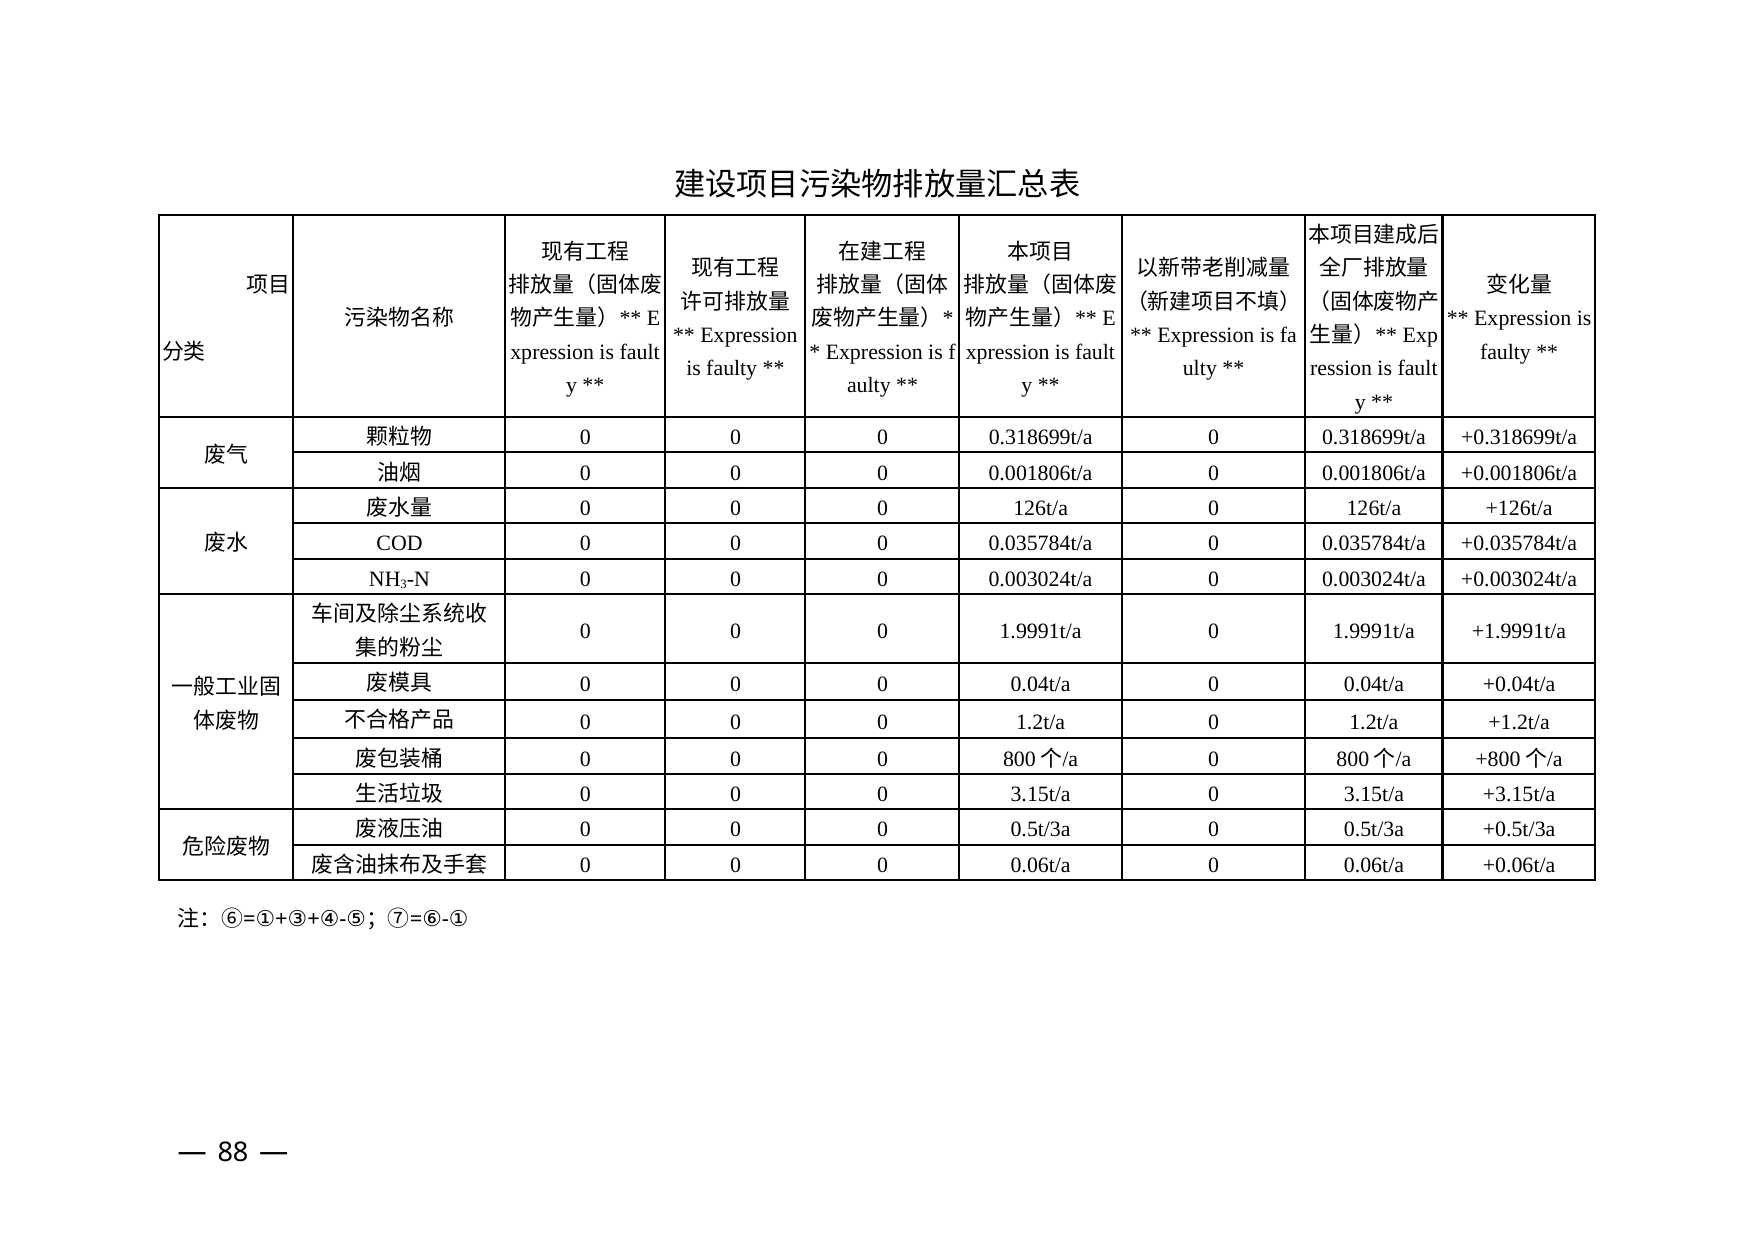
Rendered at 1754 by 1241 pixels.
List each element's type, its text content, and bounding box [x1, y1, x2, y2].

table_cell 0 [666, 560, 804, 593]
table_header 本项目建成后 全厂排放量（固体废物产生量）⑥ [1306, 216, 1441, 416]
table_cell +0.5t/3a [1444, 810, 1594, 843]
table_cell 0 [666, 739, 804, 773]
table_cell 油烟 [294, 453, 504, 487]
table_cell 0 [506, 595, 664, 662]
table_cell 0 [666, 489, 804, 522]
table_cell 0 [1123, 418, 1304, 451]
table_cell 0 [806, 489, 958, 522]
table_header 现有工程 许可排放量 ② [666, 216, 804, 416]
table_cell 0 [806, 846, 958, 879]
table_cell 废含油抹布及手套 [294, 846, 504, 879]
table_cell +0.035784t/a [1444, 524, 1594, 557]
table_cell 0.003024t/a [960, 560, 1121, 593]
table_cell 0 [1123, 595, 1304, 662]
table_cell 0 [806, 418, 958, 451]
table_cell 0.318699t/a [960, 418, 1121, 451]
table_cell 0 [506, 846, 664, 879]
table_cell 0 [506, 701, 664, 737]
table_cell 0 [666, 595, 804, 662]
table_cell 0 [666, 418, 804, 451]
table_cell 一般工业固体废物 [160, 595, 292, 808]
table_cell 废气 [160, 418, 292, 487]
table_cell 800个/a [1306, 739, 1441, 773]
table_cell 126t/a [1306, 489, 1441, 522]
table_cell 0 [506, 739, 664, 773]
table_cell 0.06t/a [960, 846, 1121, 879]
table_cell +0.001806t/a [1444, 453, 1594, 487]
table_cell 1.9991t/a [960, 595, 1121, 662]
text 建设项目污染物排放量汇总表 [177, 159, 1577, 205]
table_cell 800个/a [960, 739, 1121, 773]
table_cell 0 [806, 453, 958, 487]
table_cell 0.06t/a [1306, 846, 1441, 879]
table_header 现有工程 排放量（固体废物产生量）① [506, 216, 664, 416]
table_cell 0 [1123, 846, 1304, 879]
table_cell +1.2t/a [1444, 701, 1594, 737]
table_cell 0.5t/3a [1306, 810, 1441, 843]
table_cell 1.2t/a [960, 701, 1121, 737]
table_cell 0 [806, 739, 958, 773]
table_cell 0.035784t/a [960, 524, 1121, 557]
table_cell 0 [806, 775, 958, 808]
table_cell 0 [506, 418, 664, 451]
table_cell 0.035784t/a [1306, 524, 1441, 557]
table_cell 废液压油 [294, 810, 504, 843]
table_cell 0 [806, 595, 958, 662]
table_cell 不合格产品 [294, 701, 504, 737]
table_cell 危险废物 [160, 810, 292, 879]
table_cell 生活垃圾 [294, 775, 504, 808]
table_cell NH3-N [294, 560, 504, 593]
table_cell 0 [666, 664, 804, 699]
table_header 污染物名称 [294, 216, 504, 416]
table_cell 0 [506, 775, 664, 808]
table_cell COD [294, 524, 504, 557]
table_cell 0 [1123, 775, 1304, 808]
table_cell 0.003024t/a [1306, 560, 1441, 593]
table_cell +3.15t/a [1444, 775, 1594, 808]
table_cell 0 [806, 560, 958, 593]
table_cell 0 [1123, 560, 1304, 593]
table_cell 0 [506, 453, 664, 487]
table_cell 0 [806, 524, 958, 557]
table_cell 0 [806, 810, 958, 843]
table_cell +1.9991t/a [1444, 595, 1594, 662]
table_cell +0.04t/a [1444, 664, 1594, 699]
table_cell +126t/a [1444, 489, 1594, 522]
table_cell 0 [506, 810, 664, 843]
text 注：⑥=①+③+④-⑤；⑦=⑥-① [177, 901, 1577, 933]
table_cell 0 [1123, 701, 1304, 737]
table_cell 0 [1123, 739, 1304, 773]
table_cell 0 [1123, 453, 1304, 487]
table_header 变化量 ⑦ [1444, 216, 1594, 416]
table_header 本项目 排放量（固体废物产生量）④ [960, 216, 1121, 416]
table_cell 0.001806t/a [960, 453, 1121, 487]
table_cell 0.318699t/a [1306, 418, 1441, 451]
table_cell 1.9991t/a [1306, 595, 1441, 662]
table_cell 废模具 [294, 664, 504, 699]
table_cell 废水 [160, 489, 292, 593]
table_cell 颗粒物 [294, 418, 504, 451]
table_cell 0 [506, 560, 664, 593]
table_cell 0 [806, 701, 958, 737]
table_cell 0 [506, 489, 664, 522]
table_header 项目 分类 [160, 216, 292, 416]
table_cell 0 [666, 701, 804, 737]
table_cell 0 [666, 810, 804, 843]
table_cell 0.5t/3a [960, 810, 1121, 843]
table_cell 0 [1123, 810, 1304, 843]
table_cell 废包装桶 [294, 739, 504, 773]
table_cell 1.2t/a [1306, 701, 1441, 737]
table_cell +0.318699t/a [1444, 418, 1594, 451]
table_cell 0.04t/a [1306, 664, 1441, 699]
table_header 以新带老削减量 （新建项目不填）⑤ [1123, 216, 1304, 416]
table_cell 0 [1123, 524, 1304, 557]
table_cell +0.003024t/a [1444, 560, 1594, 593]
table_cell 0 [666, 846, 804, 879]
table_cell 0 [1123, 489, 1304, 522]
table_cell 0.04t/a [960, 664, 1121, 699]
table_cell 0 [506, 664, 664, 699]
table_cell +800个/a [1444, 739, 1594, 773]
table_cell +0.06t/a [1444, 846, 1594, 879]
table_cell 0 [806, 664, 958, 699]
table_cell 0 [666, 524, 804, 557]
table_header 在建工程 排放量（固体废物产生量）③ [806, 216, 958, 416]
table_cell 废水量 [294, 489, 504, 522]
table_cell 126t/a [960, 489, 1121, 522]
table_cell 0 [506, 524, 664, 557]
table_cell 0 [666, 453, 804, 487]
table_cell 3.15t/a [960, 775, 1121, 808]
table_cell 0 [1123, 664, 1304, 699]
table_cell 0.001806t/a [1306, 453, 1441, 487]
table_cell 0 [666, 775, 804, 808]
table_cell 3.15t/a [1306, 775, 1441, 808]
table_cell 车间及除尘系统收集的粉尘 [294, 595, 504, 662]
